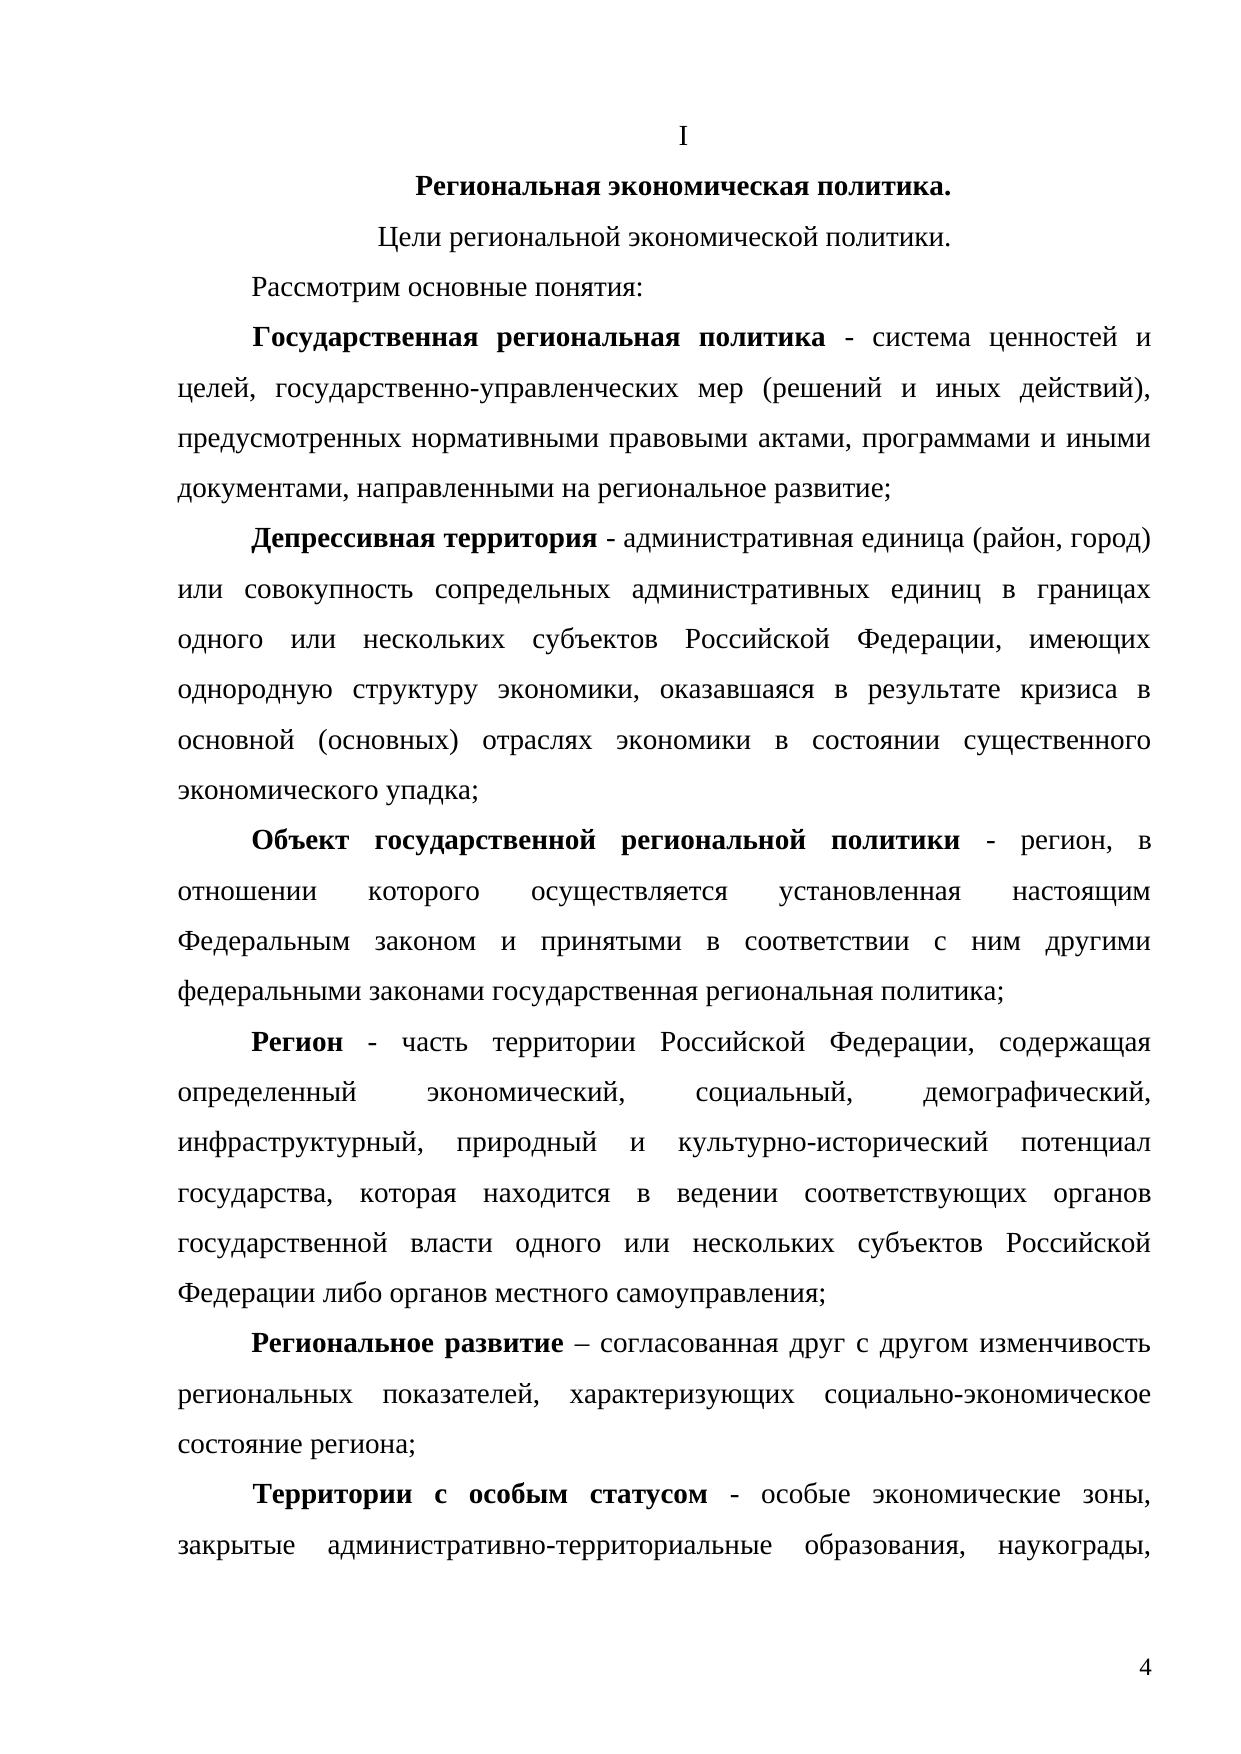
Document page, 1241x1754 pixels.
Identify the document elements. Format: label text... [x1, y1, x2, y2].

text Региональное развитие – согласованная друг с другом изменчивость региональных показателей, характеризующих социально-экономическое состояние региона; [177, 1326, 1152, 1460]
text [177, 1477, 1152, 1560]
text Государственная региональная политика - система ценностей и целей, государственно-управленческих мер (решений и иных действий), предусмотренных нормативными правовыми актами, программами и иными документами, направленными на региональное развитие; [177, 319, 1152, 504]
text Объект государственной региональной политики - регион, в отношении которого осуществляется установленная настоящим Федеральным законом и принятыми в соответствии с ним другими федеральными законами государственная региональная политика; [177, 822, 1152, 1007]
text Регион - часть территории Российской Федерации, содержащая определенный экономический, социальный, демографический, инфраструктурный, природный и культурно-исторический потенциал государства, которая находится в ведении соответствующих органов государственной власти одного или нескольких субъектов Российской Федерации либо органов местного самоуправления; [177, 1024, 1152, 1309]
text Рассмотрим основные понятия: [177, 269, 1152, 303]
text Депрессивная территория - административная единица (район, город) или совокупность сопредельных административных единиц в границах одного или нескольких субъектов Российской Федерации, имеющих однородную структуру экономики, оказавшаяся в результате кризиса в основной (основных) отраслях экономики в состоянии существенного экономического упадка; [177, 521, 1152, 806]
text Региональная экономическая политика. [215, 168, 1152, 202]
text Цели региональной экономической политики. [177, 219, 1152, 252]
text I [215, 118, 1152, 152]
